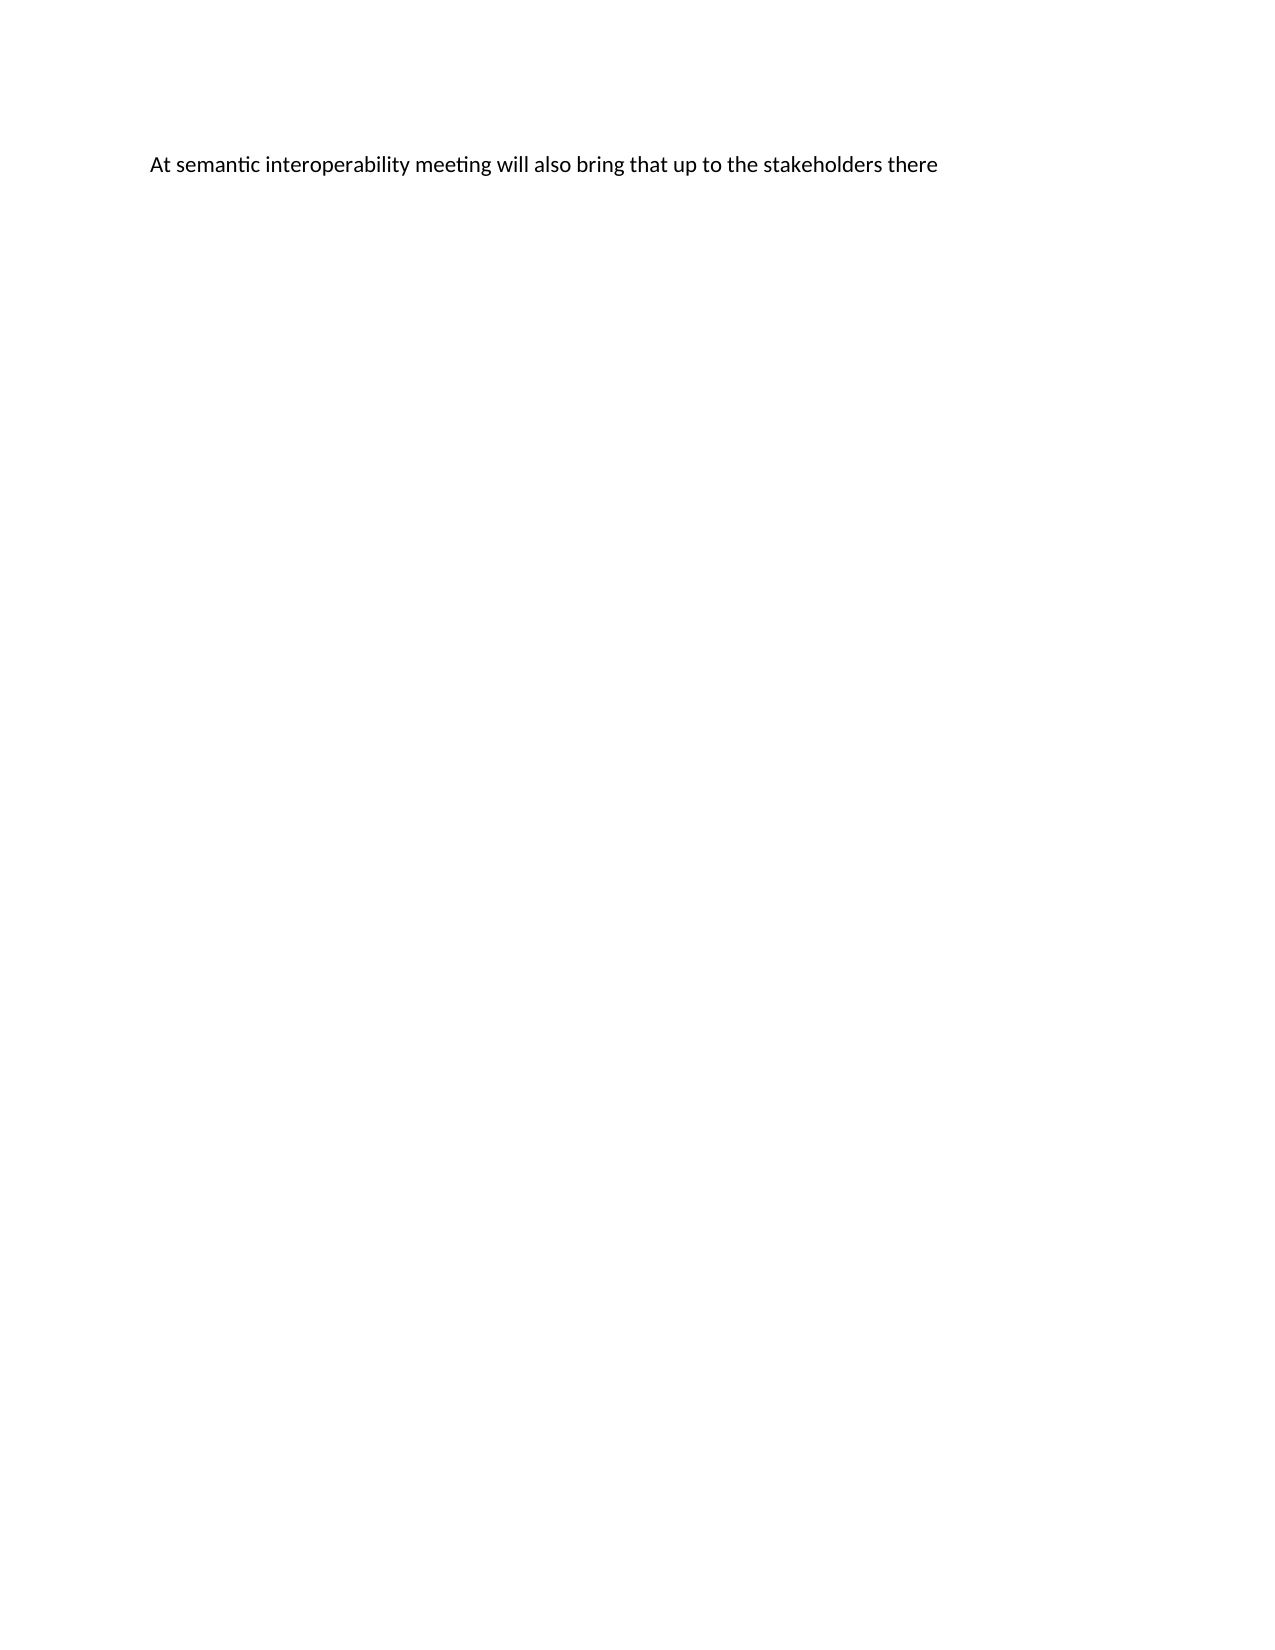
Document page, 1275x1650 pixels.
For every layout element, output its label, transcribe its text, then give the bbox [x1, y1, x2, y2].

text At semantic interoperability meeting will also bring that up to the stakeholders there [150, 150, 1125, 178]
